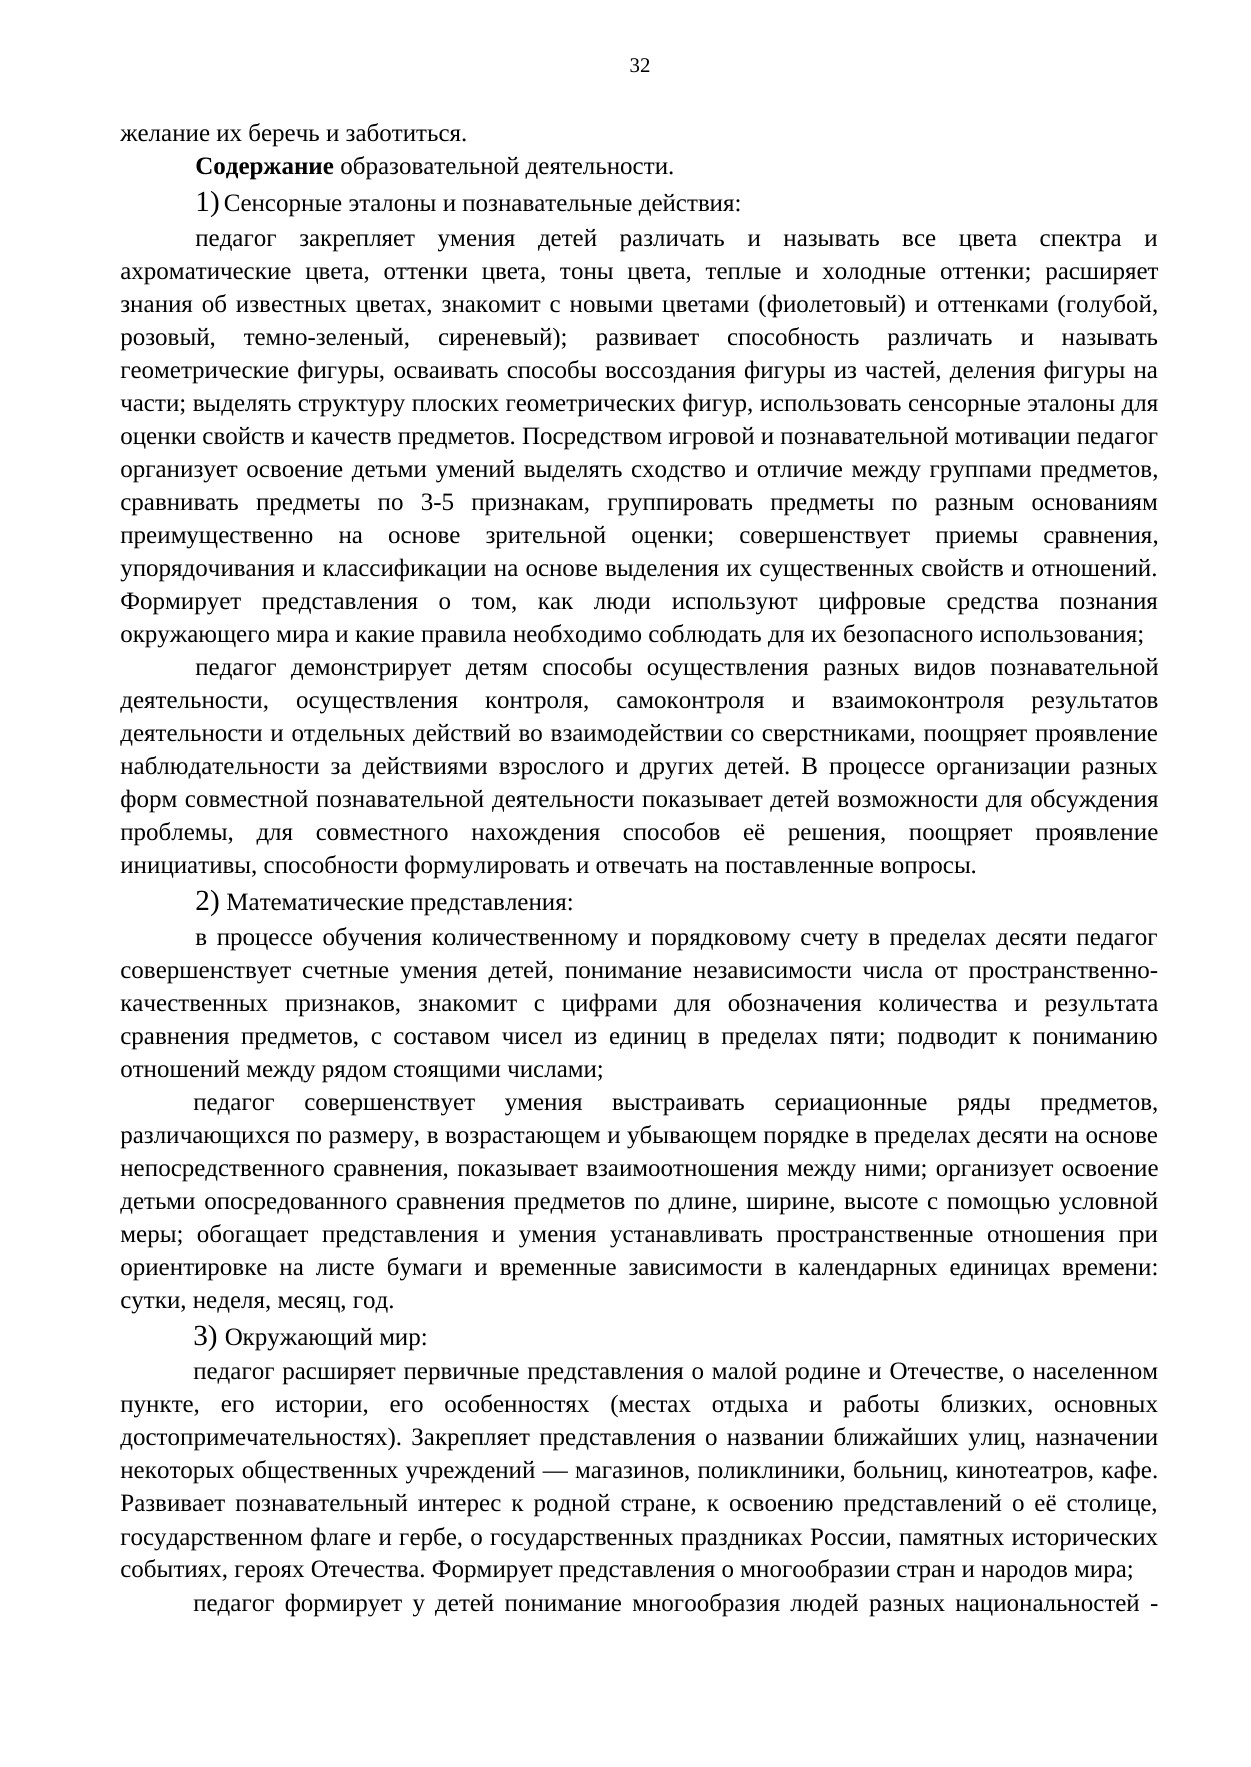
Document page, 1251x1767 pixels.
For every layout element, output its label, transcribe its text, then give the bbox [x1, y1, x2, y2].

text педагог совершенствует умения выстраивать сериационные ряды предметов, различающихся по размеру, в возрастающем и убывающем порядке в пределах десяти на основе непосредственного сравнения, показывает взаимоотношения между ними; организует освоение детьми опосредованного сравнения предметов по длине, ширине, высоте с помощью условной меры; обогащает представления и умения устанавливать пространственные отношения при ориентировке на листе бумаги и временные зависимости в календарных единицах времени: сутки, неделя, месяц, год. [120, 1087, 1159, 1314]
text педагог расширяет первичные представления о малой родине и Отечестве, о населенном пункте, его истории, его особенностях (местах отдыха и работы близких, основных достопримечательностях). Закрепляет представления о названии ближайших улиц, назначении некоторых общественных учреждений — магазинов, поликлиники, больниц, кинотеатров, кафе. Развивает познавательный интерес к родной стране, к освоению представлений о её столице, государственном флаге и гербе, о государственных праздниках России, памятных исторических событиях, героях Отечества. Формирует представления о многообразии стран и народов мира; [120, 1356, 1159, 1583]
list Окружающий мир: [120, 1318, 1159, 1351]
text педагог демонстрирует детям способы осуществления разных видов познавательной деятельности, осуществления контроля, самоконтроля и взаимоконтроля результатов деятельности и отдельных действий во взаимодействии со сверстниками, поощряет проявление наблюдательности за действиями взрослого и других детей. В процессе организации разных форм совместной познавательной деятельности показывает детей возможности для обсуждения проблемы, для совместного нахождения способов её решения, поощряет проявление инициативы, способности формулировать и отвечать на поставленные вопросы. [120, 652, 1159, 879]
text Содержание образовательной деятельности. [195, 151, 1159, 180]
list Математические представления: [120, 883, 1159, 917]
text в процессе обучения количественному и порядковому счету в пределах десяти педагог совершенствует счетные умения детей, понимание независимости числа от пространственно-качественных признаков, знакомит с цифрами для обозначения количества и результата сравнения предметов, с составом чисел из единиц в пределах пяти; подводит к пониманию отношений между рядом стоящими числами; [120, 922, 1159, 1082]
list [120, 118, 1159, 147]
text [120, 1588, 1159, 1616]
text педагог закрепляет умения детей различать и называть все цвета спектра и ахроматические цвета, оттенки цвета, тоны цвета, теплые и холодные оттенки; расширяет знания об известных цветах, знакомит с новыми цветами (фиолетовый) и оттенками (голубой, розовый, темно-зеленый, сиреневый); развивает способность различать и называть геометрические фигуры, осваивать способы воссоздания фигуры из частей, деления фигуры на части; выделять структуру плоских геометрических фигур, использовать сенсорные эталоны для оценки свойств и качеств предметов. Посредством игровой и познавательной мотивации педагог организует освоение детьми умений выделять сходство и отличие между группами предметов, сравнивать предметы по 3-5 признакам, группировать предметы по разным основаниям преимущественно на основе зрительной оценки; совершенствует приемы сравнения, упорядочивания и классификации на основе выделения их существенных свойств и отношений. Формирует представления о том, как люди используют цифровые средства познания окружающего мира и какие правила необходимо соблюдать для их безопасного использования; [120, 223, 1159, 648]
list Сенсорные эталоны и познавательные действия: [120, 184, 1159, 218]
